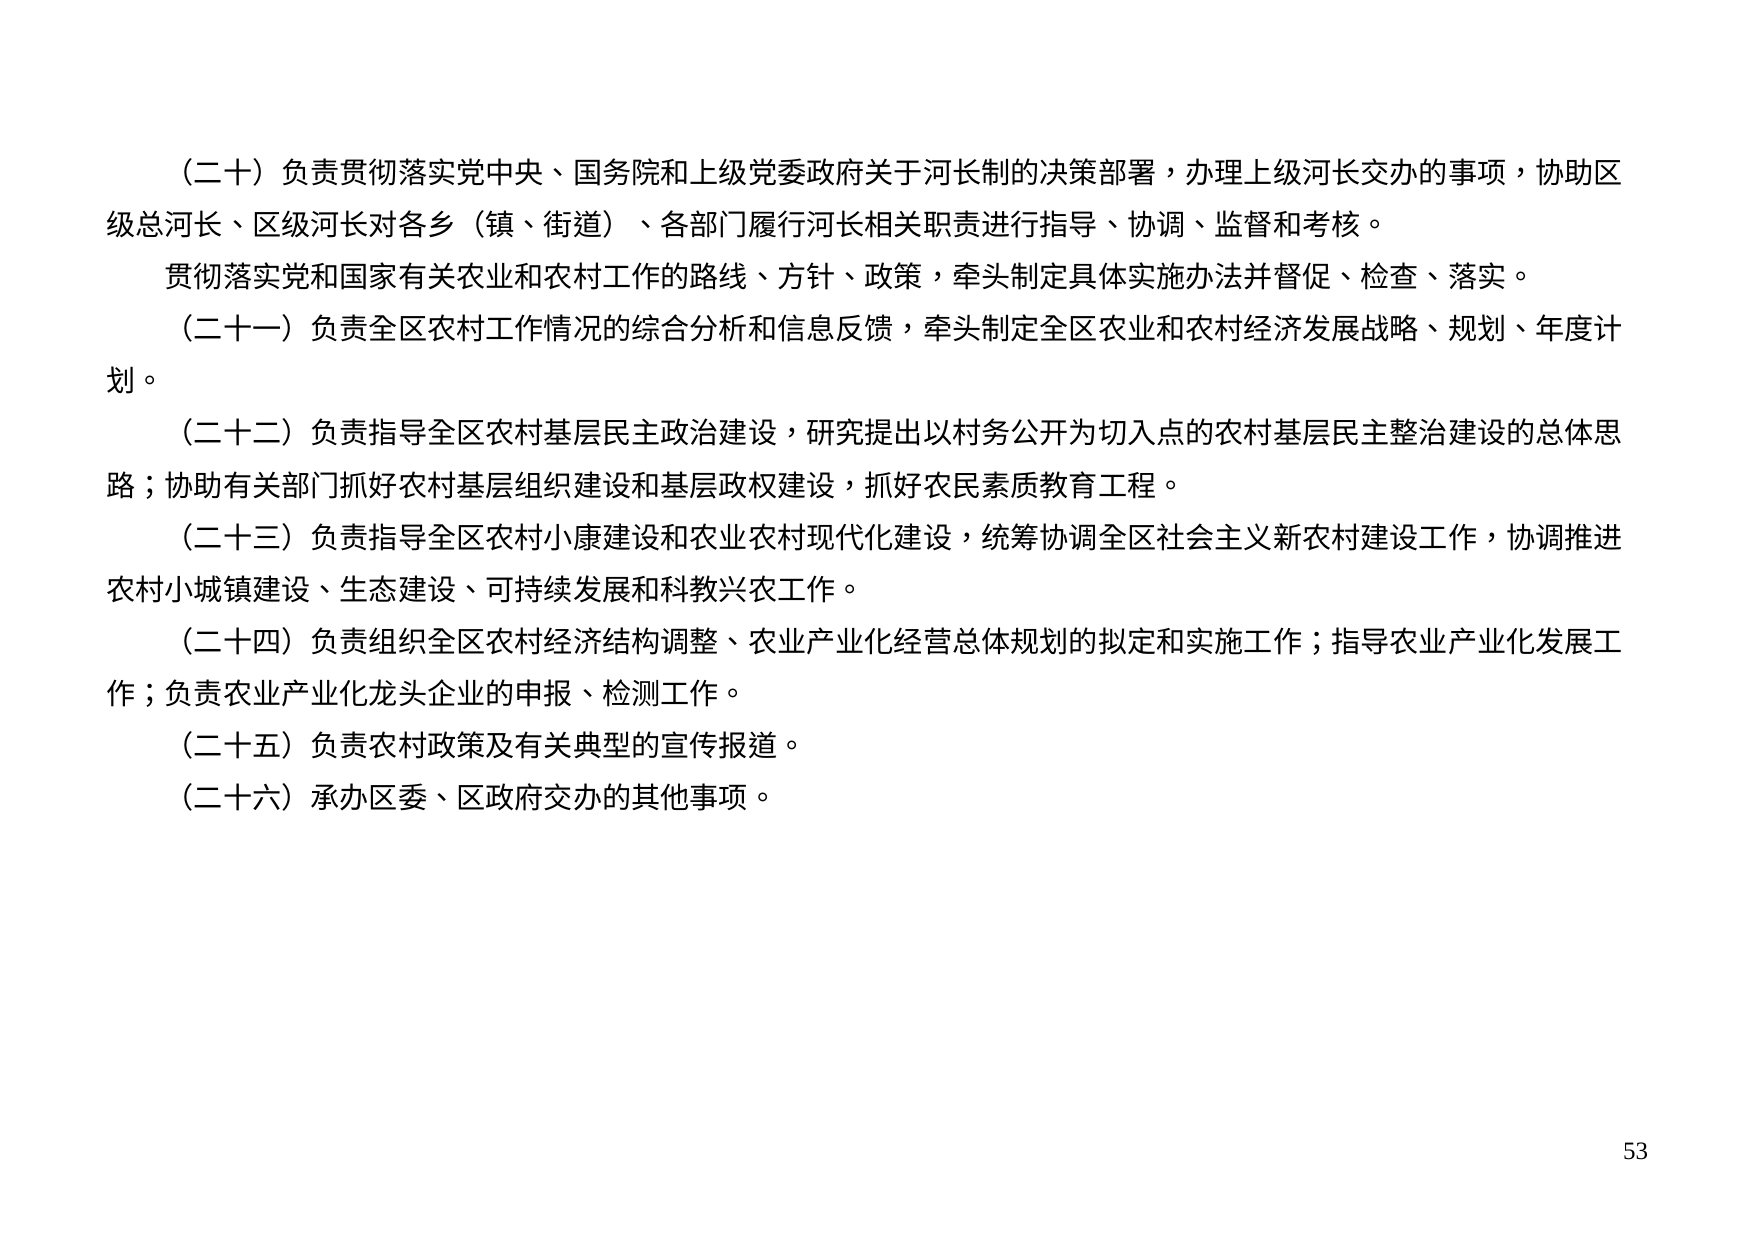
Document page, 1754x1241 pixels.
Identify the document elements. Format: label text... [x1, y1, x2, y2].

text （二十一）负责全区农村工作情况的综合分析和信息反馈，牵头制定全区农业和农村经济发展战略、规划、年度计划。 [106, 298, 1648, 402]
text 贯彻落实党和国家有关农业和农村工作的路线、方针、政策，牵头制定具体实施办法并督促、检查、落实。 [106, 246, 1648, 298]
text （二十四）负责组织全区农村经济结构调整、农业产业化经营总体规划的拟定和实施工作；指导农业产业化发展工作；负责农业产业化龙头企业的申报、检测工作。 [106, 611, 1648, 715]
text （二十）负责贯彻落实党中央、国务院和上级党委政府关于河长制的决策部署，办理上级河长交办的事项，协助区级总河长、区级河长对各乡（镇、街道）、各部门履行河长相关职责进行指导、协调、监督和考核。 [106, 142, 1648, 246]
text （二十五）负责农村政策及有关典型的宣传报道。 [106, 715, 1648, 767]
text （二十六）承办区委、区政府交办的其他事项。 [106, 767, 1648, 819]
text （二十三）负责指导全区农村小康建设和农业农村现代化建设，统筹协调全区社会主义新农村建设工作，协调推进农村小城镇建设、生态建设、可持续发展和科教兴农工作。 [106, 506, 1648, 611]
text （二十二）负责指导全区农村基层民主政治建设，研究提出以村务公开为切入点的农村基层民主整治建设的总体思路；协助有关部门抓好农村基层组织建设和基层政权建设，抓好农民素质教育工程。 [106, 402, 1648, 506]
